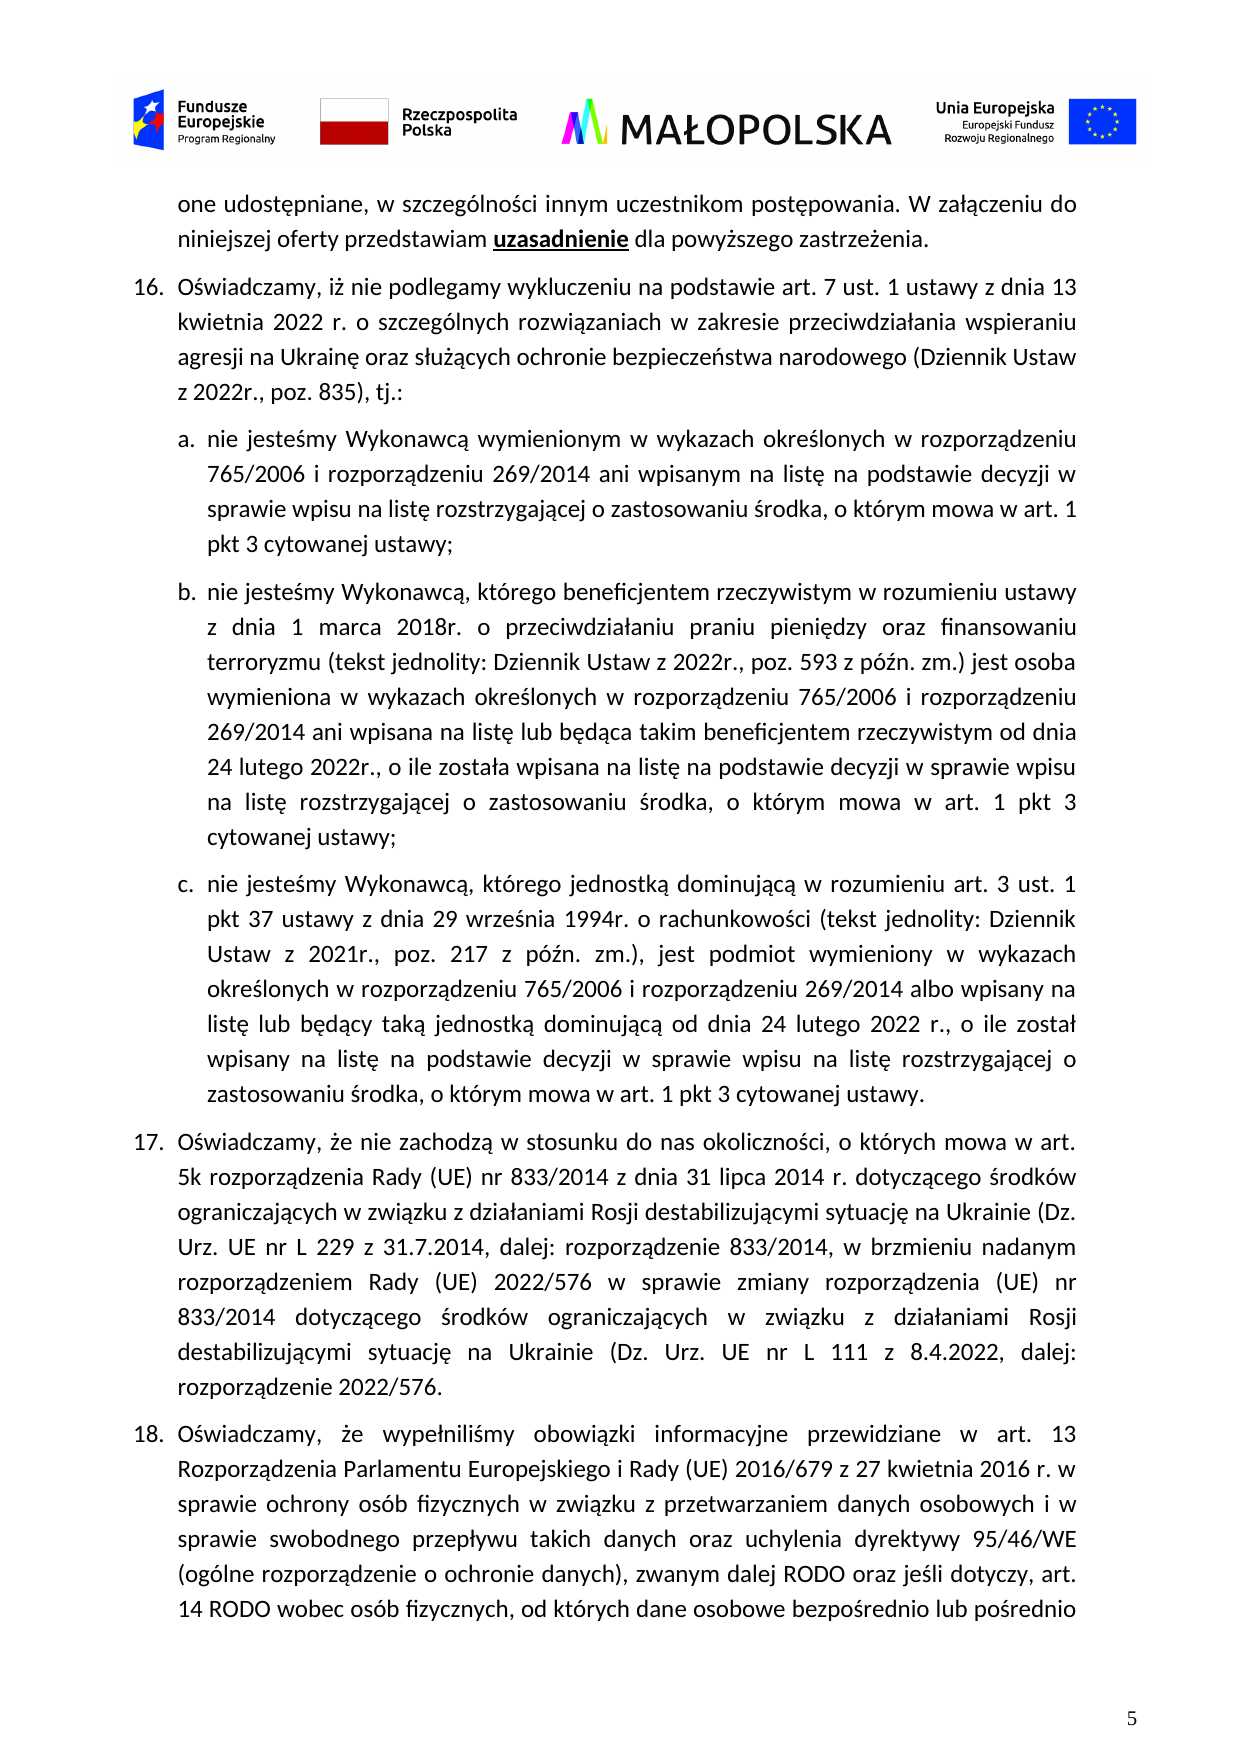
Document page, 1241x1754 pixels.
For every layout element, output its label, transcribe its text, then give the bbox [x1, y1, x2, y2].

list nie jesteśmy Wykonawcą wymienionym w wykazach określonych w rozporządzeniu 765/2006 i rozporządzeniu 269/2014 ani wpisanym na listę na podstawie decyzji w sprawie wpisu na listę rozstrzygającej o zastosowaniu środka, o którym mowa w art. 1 pkt 3 cytowanej ustawy; [177, 423, 1078, 559]
picture [118, 73, 1151, 165]
list Oświadczamy, iż nie podlegamy wykluczeniu na podstawie art. 7 ust. 1 ustawy z dnia 13 kwietnia 2022 r. o szczególnych rozwiązaniach w zakresie przeciwdziałania wspieraniu agresji na Ukrainę oraz służących ochronie bezpieczeństwa narodowego (Dziennik Ustaw z 2022r., poz. 835), tj.: [133, 271, 1078, 406]
list nie jesteśmy Wykonawcą, którego beneficjentem rzeczywistym w rozumieniu ustawy z dnia 1 marca 2018r. o przeciwdziałaniu praniu pieniędzy oraz finansowaniu terroryzmu (tekst jednolity: Dziennik Ustaw z 2022r., poz. 593 z późn. zm.) jest osoba wymieniona w wykazach określonych w rozporządzeniu 765/2006 i rozporządzeniu 269/2014 ani wpisana na listę lub będąca takim beneficjentem rzeczywistym od dnia 24 lutego 2022r., o ile została wpisana na listę na podstawie decyzji w sprawie wpisu na listę rozstrzygającej o zastosowaniu środka, o którym mowa w art. 1 pkt 3 cytowanej ustawy; [177, 576, 1078, 851]
list nie jesteśmy Wykonawcą, którego jednostką dominującą w rozumieniu art. 3 ust. 1 pkt 37 ustawy z dnia 29 września 1994r. o rachunkowości (tekst jednolity: Dziennik Ustaw z 2021r., poz. 217 z późn. zm.), jest podmiot wymieniony w wykazach określonych w rozporządzeniu 765/2006 i rozporządzeniu 269/2014 albo wpisany na listę lub będący taką jednostką dominującą od dnia 24 lutego 2022 r., o ile został wpisany na listę na podstawie decyzji w sprawie wpisu na listę rozstrzygającej o zastosowaniu środka, o którym mowa w art. 1 pkt 3 cytowanej ustawy. [177, 868, 1078, 1109]
list Oświadczamy, że nie zachodzą w stosunku do nas okoliczności, o których mowa w art. 5k rozporządzenia Rady (UE) nr 833/2014 z dnia 31 lipca 2014 r. dotyczącego środków ograniczających w związku z działaniami Rosji destabilizującymi sytuację na Ukrainie (Dz. Urz. UE nr L 229 z 31.7.2014, dalej: rozporządzenie 833/2014, w brzmieniu nadanym rozporządzeniem Rady (UE) 2022/576 w sprawie zmiany rozporządzenia (UE) nr 833/2014 dotyczącego środków ograniczających w związku z działaniami Rosji destabilizującymi sytuację na Ukrainie (Dz. Urz. UE nr L 111 z 8.4.2022, dalej: rozporządzenie 2022/576. [133, 1126, 1078, 1401]
